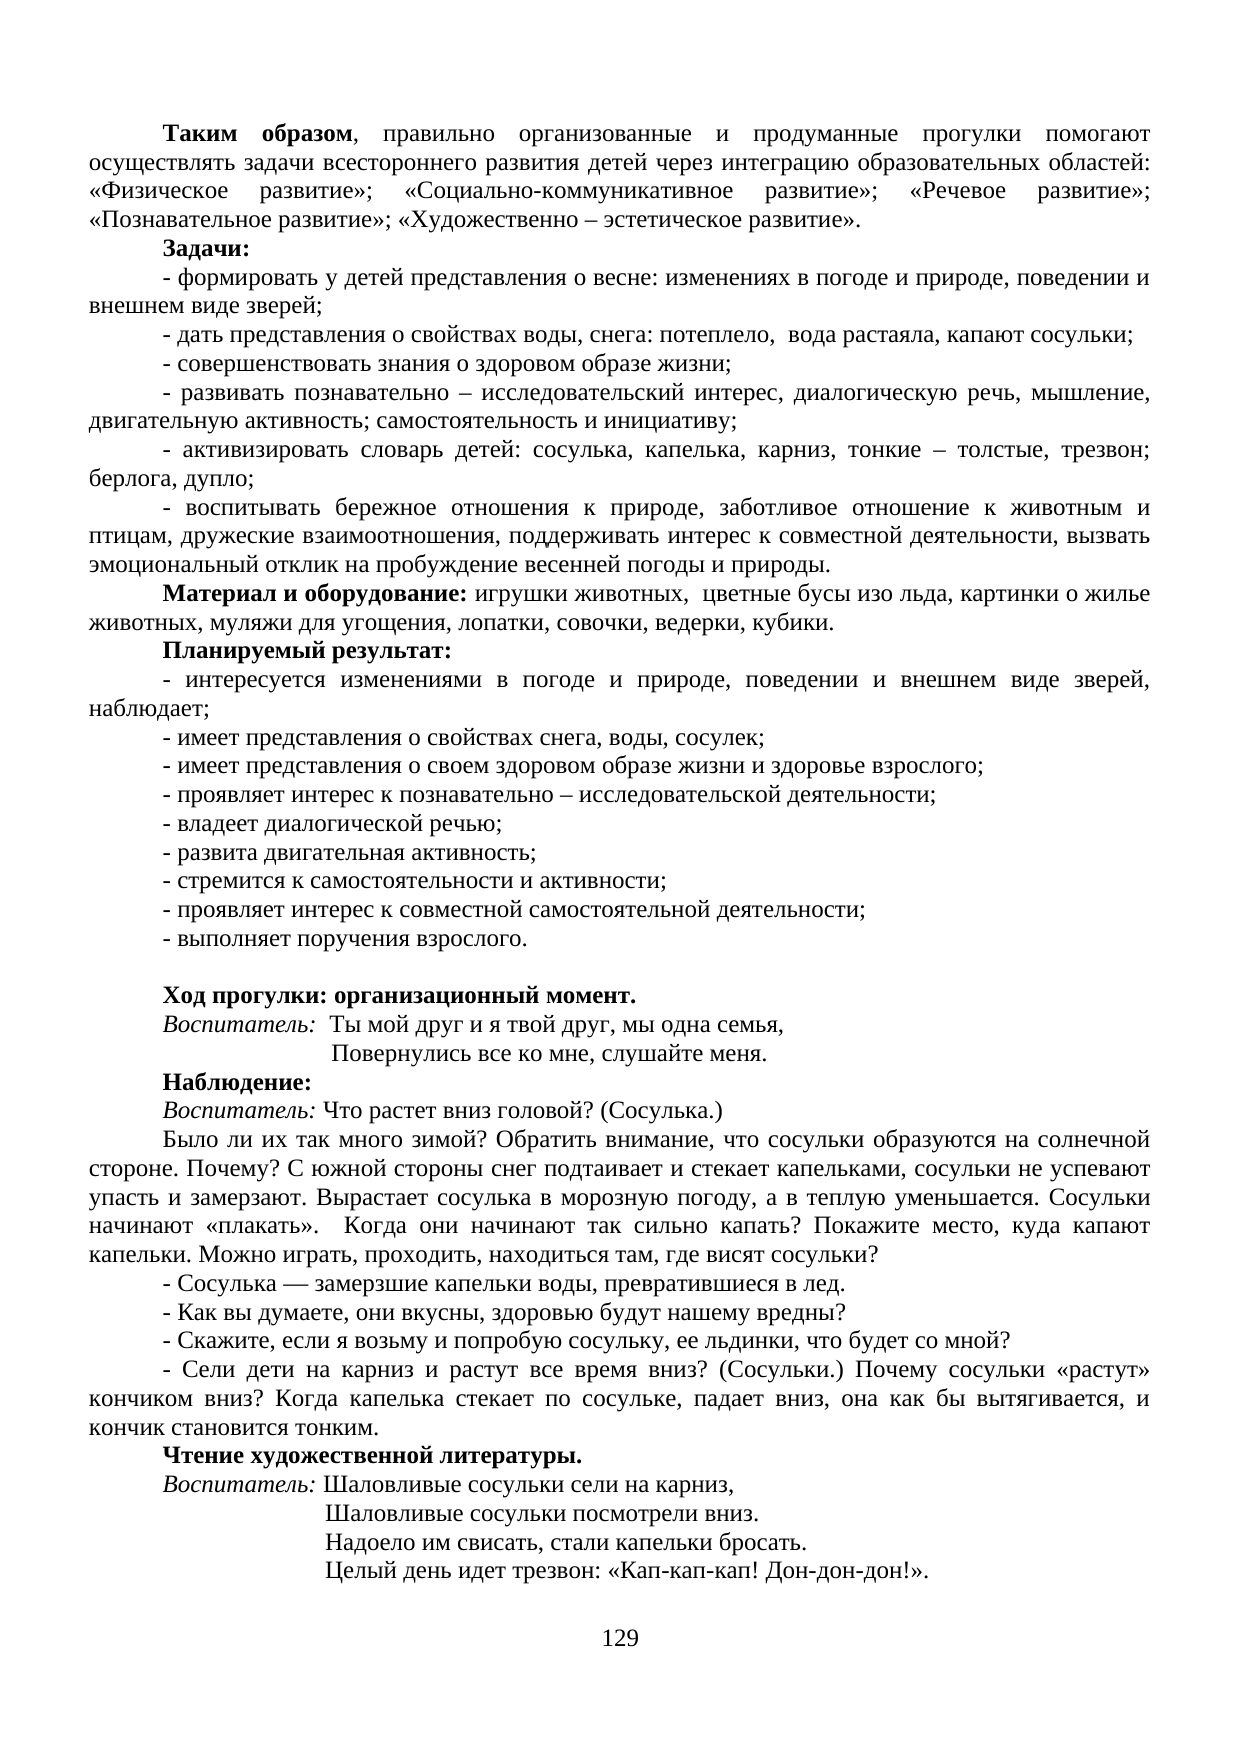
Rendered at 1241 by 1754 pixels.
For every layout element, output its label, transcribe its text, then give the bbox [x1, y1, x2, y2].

text Планируемый результат: [89, 636, 1152, 664]
text - Сосулька — замерзшие капельки воды, превратившиеся в лед. [89, 1268, 1152, 1297]
text - воспитывать бережное отношения к природе, заботливое отношение к животным и птицам, дружеские взаимоотношения, поддерживать интерес к совместной деятельности, вызвать эмоциональный отклик на пробуждение весенней погоды и природы. [89, 492, 1152, 578]
text - проявляет интерес к познавательно – исследовательской деятельности; [89, 779, 1152, 808]
text - интересуется изменениями в погоде и природе, поведении и внешнем виде зверей, наблюдает; [89, 664, 1152, 722]
text Шаловливые сосульки посмотрели вниз. [89, 1498, 1152, 1527]
text - имеет представления о свойствах снега, воды, сосулек; [89, 722, 1152, 751]
text Наблюдение: [89, 1067, 1152, 1096]
text - формировать у детей представления о весне: изменениях в погоде и природе, поведении и внешнем виде зверей; [89, 262, 1152, 319]
text Задачи: [89, 233, 1152, 262]
text - Как вы думаете, они вкусны, здоровью будут нашему вредны? [89, 1297, 1152, 1326]
text - совершенствовать знания о здоровом образе жизни; [89, 348, 1152, 377]
text - активизировать словарь детей: сосулька, капелька, карниз, тонкие – толстые, трезвон; берлога, дупло; [89, 434, 1152, 492]
text Было ли их так много зимой? Обратить внимание, что сосульки образуются на солнечной стороне. Почему? С южной стороны снег подтаивает и стекает капельками, сосульки не успевают упасть и замерзают. Вырастает сосулька в морозную погоду, а в теплую уменьшается. Сосульки начинают «плакать». Когда они начинают так сильно капать? Покажите место, куда капают капельки. Можно играть, проходить, находиться там, где висят сосульки? [89, 1124, 1152, 1268]
text - развивать познавательно – исследовательский интерес, диалогическую речь, мышление, двигательную активность; самостоятельность и инициативу; [89, 377, 1152, 434]
text - стремится к самостоятельности и активности; [89, 866, 1152, 894]
text - Сели дети на карниз и растут все время вниз? (Сосульки.) Почему сосульки «растут» кончиком вниз? Когда капелька стекает по сосульке, падает вниз, она как бы вытягивается, и кончик становится тонким. [89, 1354, 1152, 1441]
text - развита двигательная активность; [89, 837, 1152, 866]
text - проявляет интерес к совместной самостоятельной деятельности; [89, 894, 1152, 923]
text - Скажите, если я возьму и попробую сосульку, ее льдинки, что будет со мной? [89, 1326, 1152, 1354]
text Материал и оборудование: игрушки животных, цветные бусы изо льда, картинки о жилье животных, муляжи для угощения, лопатки, совочки, ведерки, кубики. [89, 578, 1152, 636]
text Целый день идет трезвон: «Кап-кап-кап! Дон-дон-дон!». [89, 1556, 1152, 1584]
text Воспитатель: Ты мой друг и я твой друг, мы одна семья, [89, 1009, 1152, 1038]
text Воспитатель: Шаловливые сосульки сели на карниз, [89, 1469, 1152, 1498]
text Надоело им свисать, стали капельки бросать. [89, 1527, 1152, 1556]
text Воспитатель: Что растет вниз головой? (Сосулька.) [89, 1096, 1152, 1124]
text Таким образом, правильно организованные и продуманные прогулки помогают осуществлять задачи всестороннего развития детей через интеграцию образовательных областей: «Физическое развитие»; «Социально-коммуникативное развитие»; «Речевое развитие»; «Познавательное развитие»; «Художественно – эстетическое развитие». [89, 118, 1152, 233]
text - имеет представления о своем здоровом образе жизни и здоровье взрослого; [89, 751, 1152, 779]
text Ход прогулки: организационный момент. [89, 981, 1152, 1009]
text Чтение художественной литературы. [89, 1441, 1152, 1469]
text - дать представления о свойствах воды, снега: потеплело, вода растаяла, капают сосульки; [89, 319, 1152, 348]
text - владеет диалогической речью; [89, 808, 1152, 837]
text Повернулись все ко мне, слушайте меня. [89, 1038, 1152, 1067]
text - выполняет поручения взрослого. [89, 923, 1152, 952]
